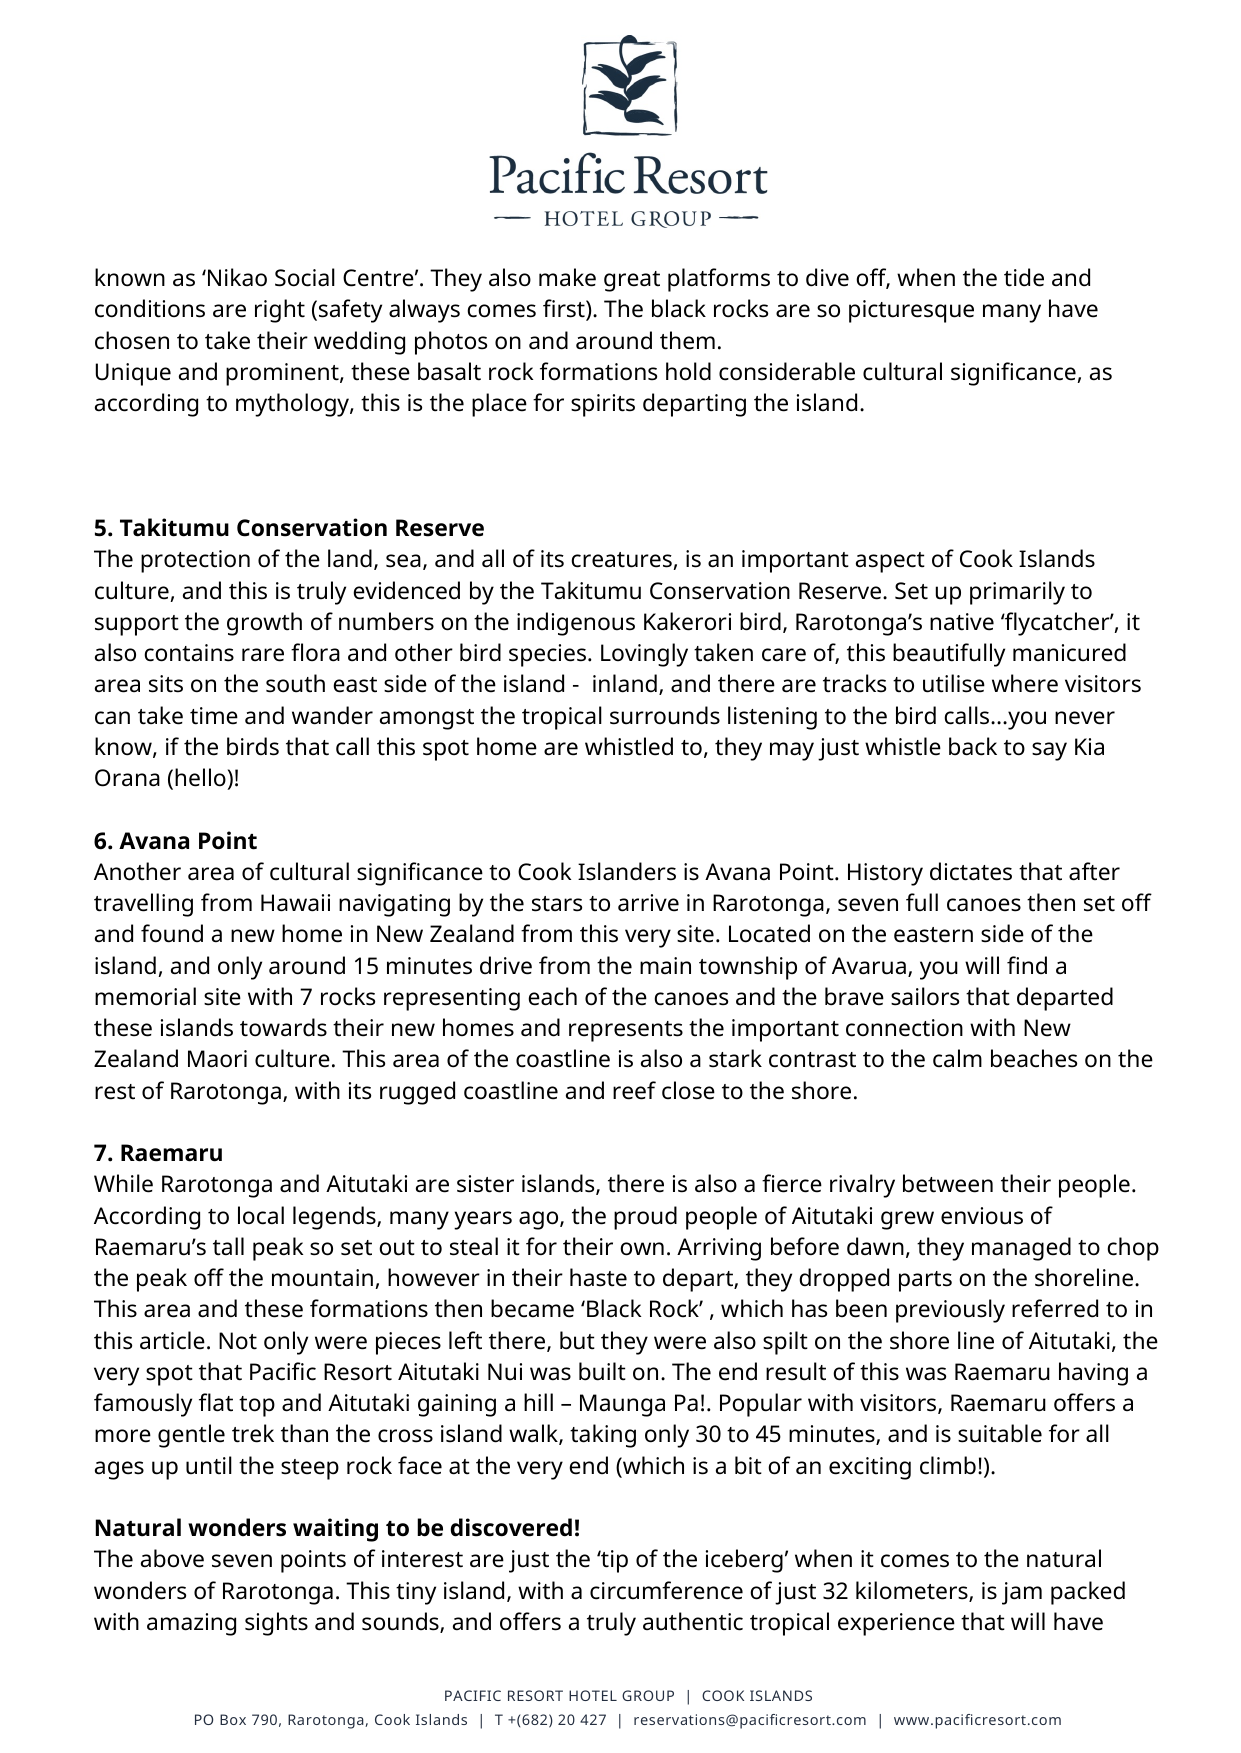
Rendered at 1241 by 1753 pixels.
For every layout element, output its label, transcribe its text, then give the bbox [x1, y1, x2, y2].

text The protection of the land, sea, and all of its creatures, is an important aspect of Cook Islands culture, and this is truly evidenced by the Takitumu Conservation Reserve. Set up primarily to support the growth of numbers on the indigenous Kakerori bird, Rarotonga’s native ‘flycatcher’, it also contains rare flora and other bird species. Lovingly taken care of, this beautifully manicured area sits on the south east side of the island - inland, and there are tracks to utilise where visitors can take time and wander amongst the tropical surrounds listening to the bird calls…you never know, if the birds that call this spot home are whistled to, they may just whistle back to say Kia Orana (hello)! [94, 543, 1163, 793]
text While Rarotonga and Aitutaki are sister islands, there is also a fierce rivalry between their people. According to local legends, many years ago, the proud people of Aitutaki grew envious of Raemaru’s tall peak so set out to steal it for their own. Arriving before dawn, they managed to chop the peak off the mountain, however in their haste to depart, they dropped parts on the shoreline. This area and these formations then became ‘Black Rock’ , which has been previously referred to in this article. Not only were pieces left there, but they were also spilt on the shore line of Aitutaki, the very spot that Pacific Resort Aitutaki Nui was built on. The end result of this was Raemaru having a famously flat top and Aitutaki gaining a hill – Maunga Pa!. Popular with visitors, Raemaru offers a more gentle trek than the cross island walk, taking only 30 to 45 minutes, and is suitable for all ages up until the steep rock face at the very end (which is a bit of an exciting climb!). [94, 1168, 1163, 1481]
text Another area of cultural significance to Cook Islanders is Avana Point. History dictates that after travelling from Hawaii navigating by the stars to arrive in Rarotonga, seven full canoes then set off and found a new home in New Zealand from this very site. Located on the eastern side of the island, and only around 15 minutes drive from the main township of Avarua, you will find a memorial site with 7 rocks representing each of the canoes and the brave sailors that departed these islands towards their new homes and represents the important connection with New Zealand Maori culture. This area of the coastline is also a stark contrast to the calm beaches on the rest of Rarotonga, with its rugged coastline and reef close to the shore. [94, 856, 1163, 1106]
text 6. Avana Point [94, 824, 1163, 856]
text Natural wonders waiting to be discovered! [94, 1512, 1163, 1543]
text 5. Takitumu Conservation Reserve [94, 512, 1163, 543]
text 7. Raemaru [94, 1137, 1163, 1168]
text Unique and prominent, these basalt rock formations hold considerable cultural significance, as according to mythology, this is the place for spirits departing the island. [94, 356, 1163, 418]
picture [489, 35, 768, 228]
